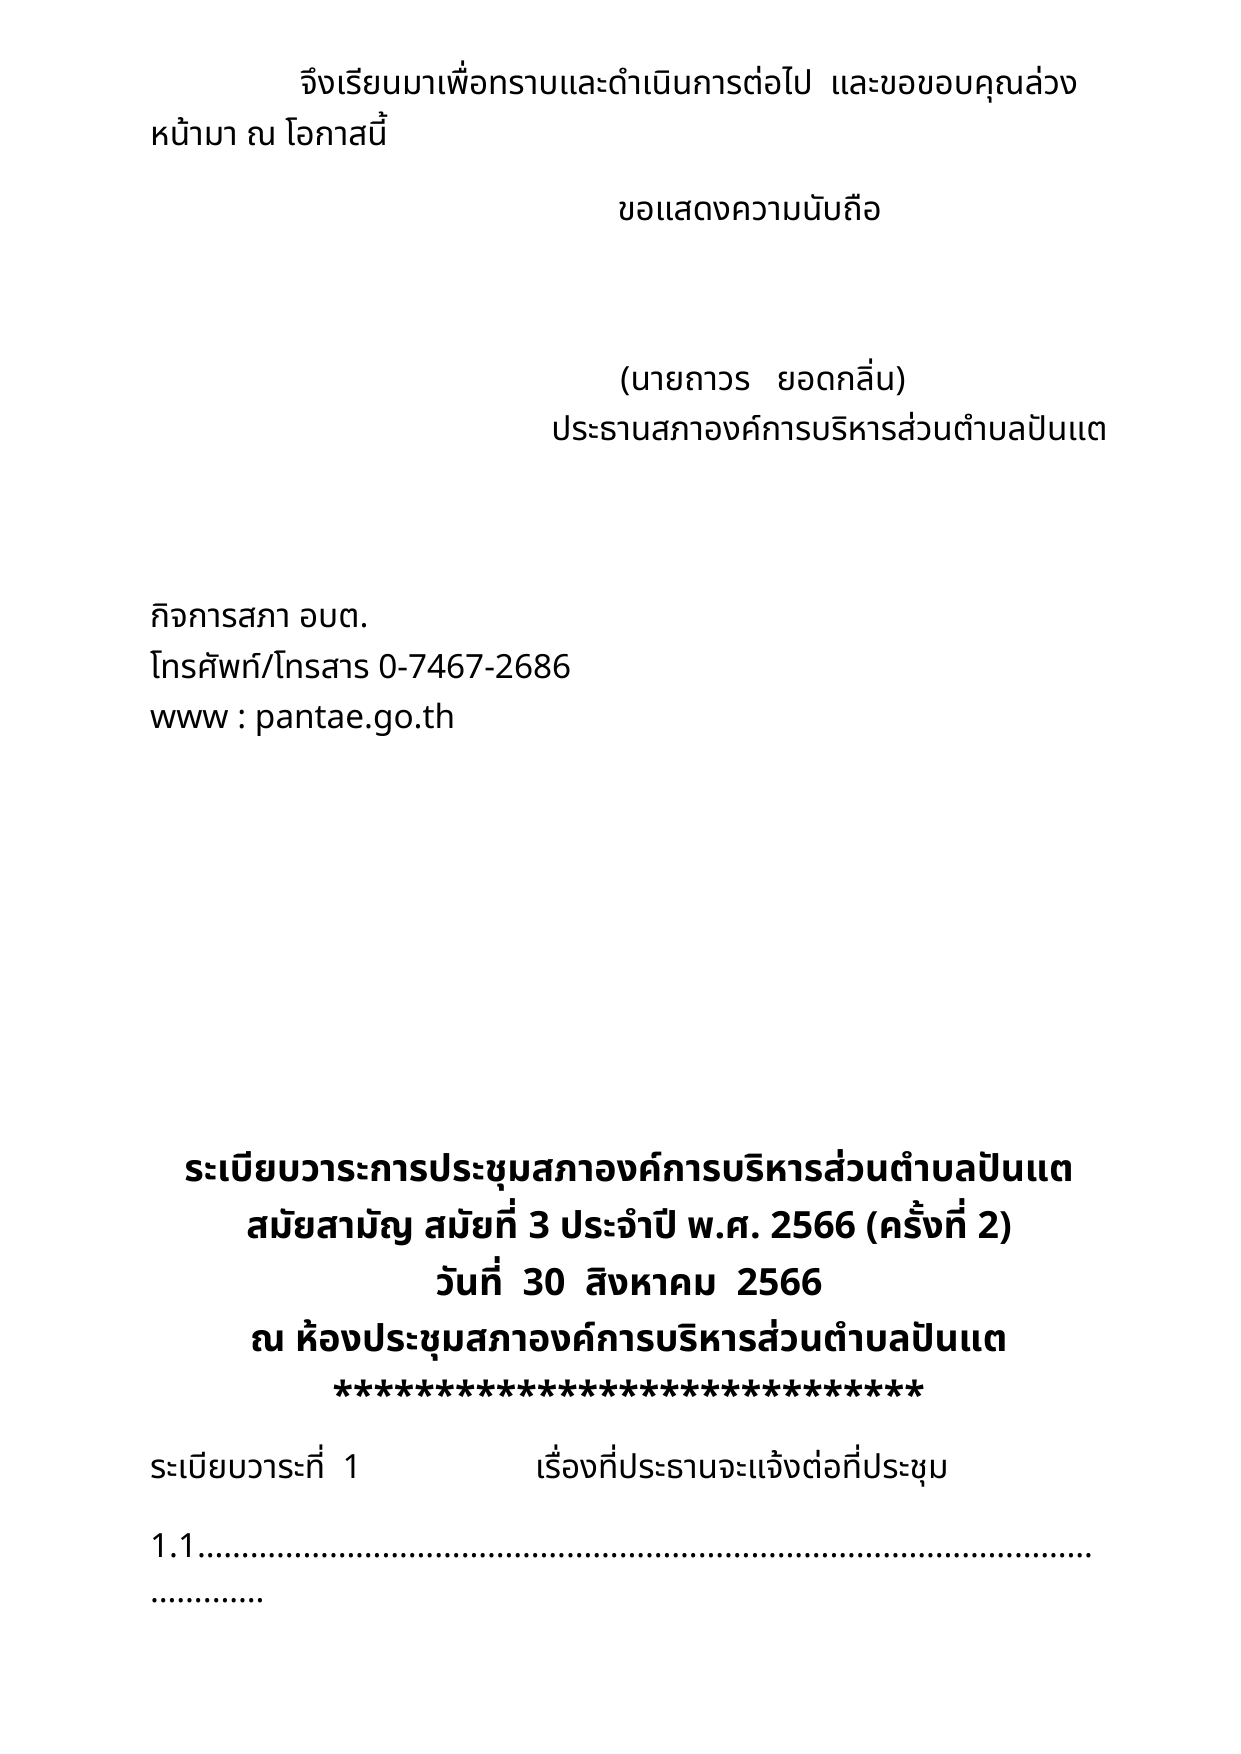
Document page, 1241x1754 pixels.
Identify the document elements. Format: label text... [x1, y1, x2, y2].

text ประธานสภาองค์การบริหารส่วนตำบลปันแต [150, 405, 1107, 456]
text ระเบียบวาระการประชุมสภาองค์การบริหารส่วนตำบลปันแต [150, 1141, 1107, 1198]
text ***************************** [150, 1369, 1107, 1420]
text ระเบียบวาระที่ 1 เรื่องที่ประธานจะแจ้งต่อที่ประชุม [150, 1442, 1107, 1493]
text (นายถาวร ยอดกลิ่น) [150, 355, 1107, 405]
text ขอแสดงความนับถือ [525, 185, 1107, 235]
text วันที่ 30 สิงหาคม 2566 [150, 1255, 1107, 1312]
text กิจการสภา อบต. [150, 592, 1107, 643]
text ณ ห้องประชุมสภาองค์การบริหารส่วนตำบลปันแต [150, 1312, 1107, 1369]
text สมัยสามัญ สมัยที่ 3 ประจำปี พ.ศ. 2566 (ครั้งที่ 2) [150, 1198, 1107, 1255]
text จึงเรียนมาเพื่อทราบและดำเนินการต่อไป และขอขอบคุณล่วงหน้ามา ณ โอกาสนี้ [150, 59, 1107, 160]
text โทรศัพท์/โทรสาร 0-7467-2686 [150, 643, 1107, 693]
text www : pantae.go.th [150, 693, 1107, 739]
text 1.1……………………………………………………………………………………………….…… [150, 1493, 1107, 1613]
